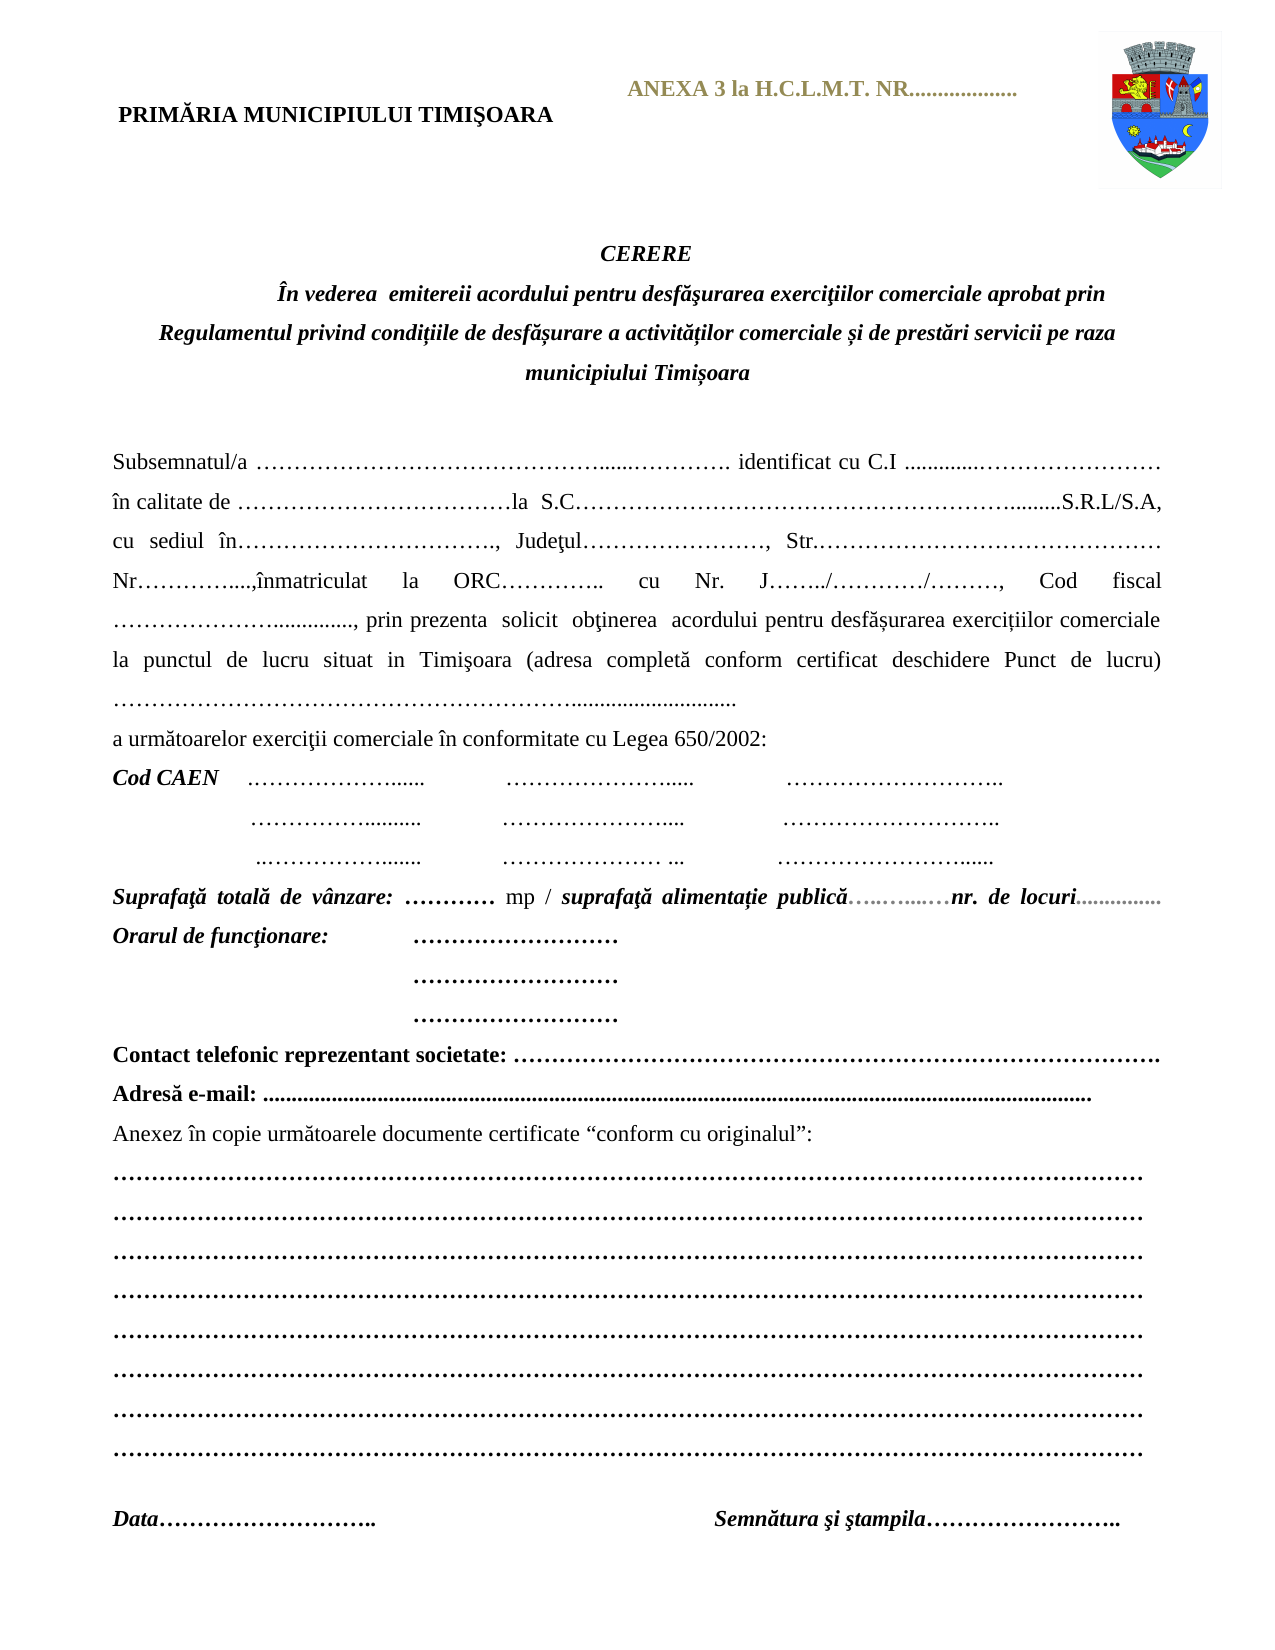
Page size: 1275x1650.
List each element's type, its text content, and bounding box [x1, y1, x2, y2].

text Suprafaţă totală de vânzare: ………… mp / suprafaţă alimentație publică…..…....…nr. de locuri............... Orarul de funcţionare: ……………………… [112, 883, 1162, 948]
text Adresă e-mail: ................................................................................................................................................. [112, 1080, 1162, 1106]
text PRIMĂRIA MUNICIPIULUI TIMIŞOARA [112, 101, 1162, 128]
text ……………………… [112, 962, 1162, 988]
text În vederea emitereii acordului pentru desfăşurarea exerciţiilor comerciale aprobat prin [112, 280, 1162, 306]
text Anexez în copie următoarele documente certificate “conform cu originalul”: [112, 1119, 1162, 1146]
text Cod CAEN .………………...... …………………..... ……………………….. [112, 764, 1162, 791]
text a următoarelor exerciţii comerciale în conformitate cu Legea 650/2002: [112, 725, 1162, 751]
text ……………………………………………………………………………………………………………………… [112, 1317, 1162, 1343]
text Subsemnatul/a ………………………………………......…………. identificat cu C.I .............…………………… în calitate de ………………………………la S.C………………………………………………….........S.R.L/S.A, cu sediul în……………………………., Judeţul……………………, Str.……………………………………… Nr…………....,înmatriculat ………….. cu Nr. J……../…………/………, Cod fiscal ………………….............., prin prezenta solicit obţinerea acordului pentru desfășurarea exercițiilor comerciale la punctul de lucru situat in Timişoara (adresa completă conform certificat deschidere Punct de lucru)……………………………………………………............................. [112, 448, 1162, 712]
text ……………………… [112, 1001, 1162, 1027]
text CERERE [112, 240, 1162, 267]
text ……………………………………………………………………………………………………………………… [112, 1396, 1162, 1422]
text Data……………………….. Semnătura şi ştampila…………………….. [112, 1505, 1162, 1531]
text Regulamentul privind condițiile de desfășurare a activităților comerciale și de prestări servicii pe raza municipiului Timișoara [112, 319, 1162, 385]
text ..……………....... ………………… ... ……………………...... [112, 843, 1162, 869]
picture [1098, 31, 1222, 189]
text ……………………………………………………………………………………………………………………… [112, 1238, 1162, 1264]
text Contact telefonic reprezentant societate: …………………………………………………………………………. [112, 1041, 1162, 1067]
text ……………………………………………………………………………………………………………………… [112, 1159, 1162, 1185]
text …………….......... ………………….... ……………………….. [112, 804, 1162, 830]
text ……………………………………………………………………………………………………………………… [112, 1198, 1162, 1225]
text ……………………………………………………………………………………………………………………… [112, 1356, 1162, 1383]
text ……………………………………………………………………………………………………………………… [112, 1277, 1162, 1304]
text ……………………………………………………………………………………………………………………… [112, 1435, 1162, 1462]
text ANEXA 3 la H.C.L.M.T. NR................... [112, 75, 1162, 101]
